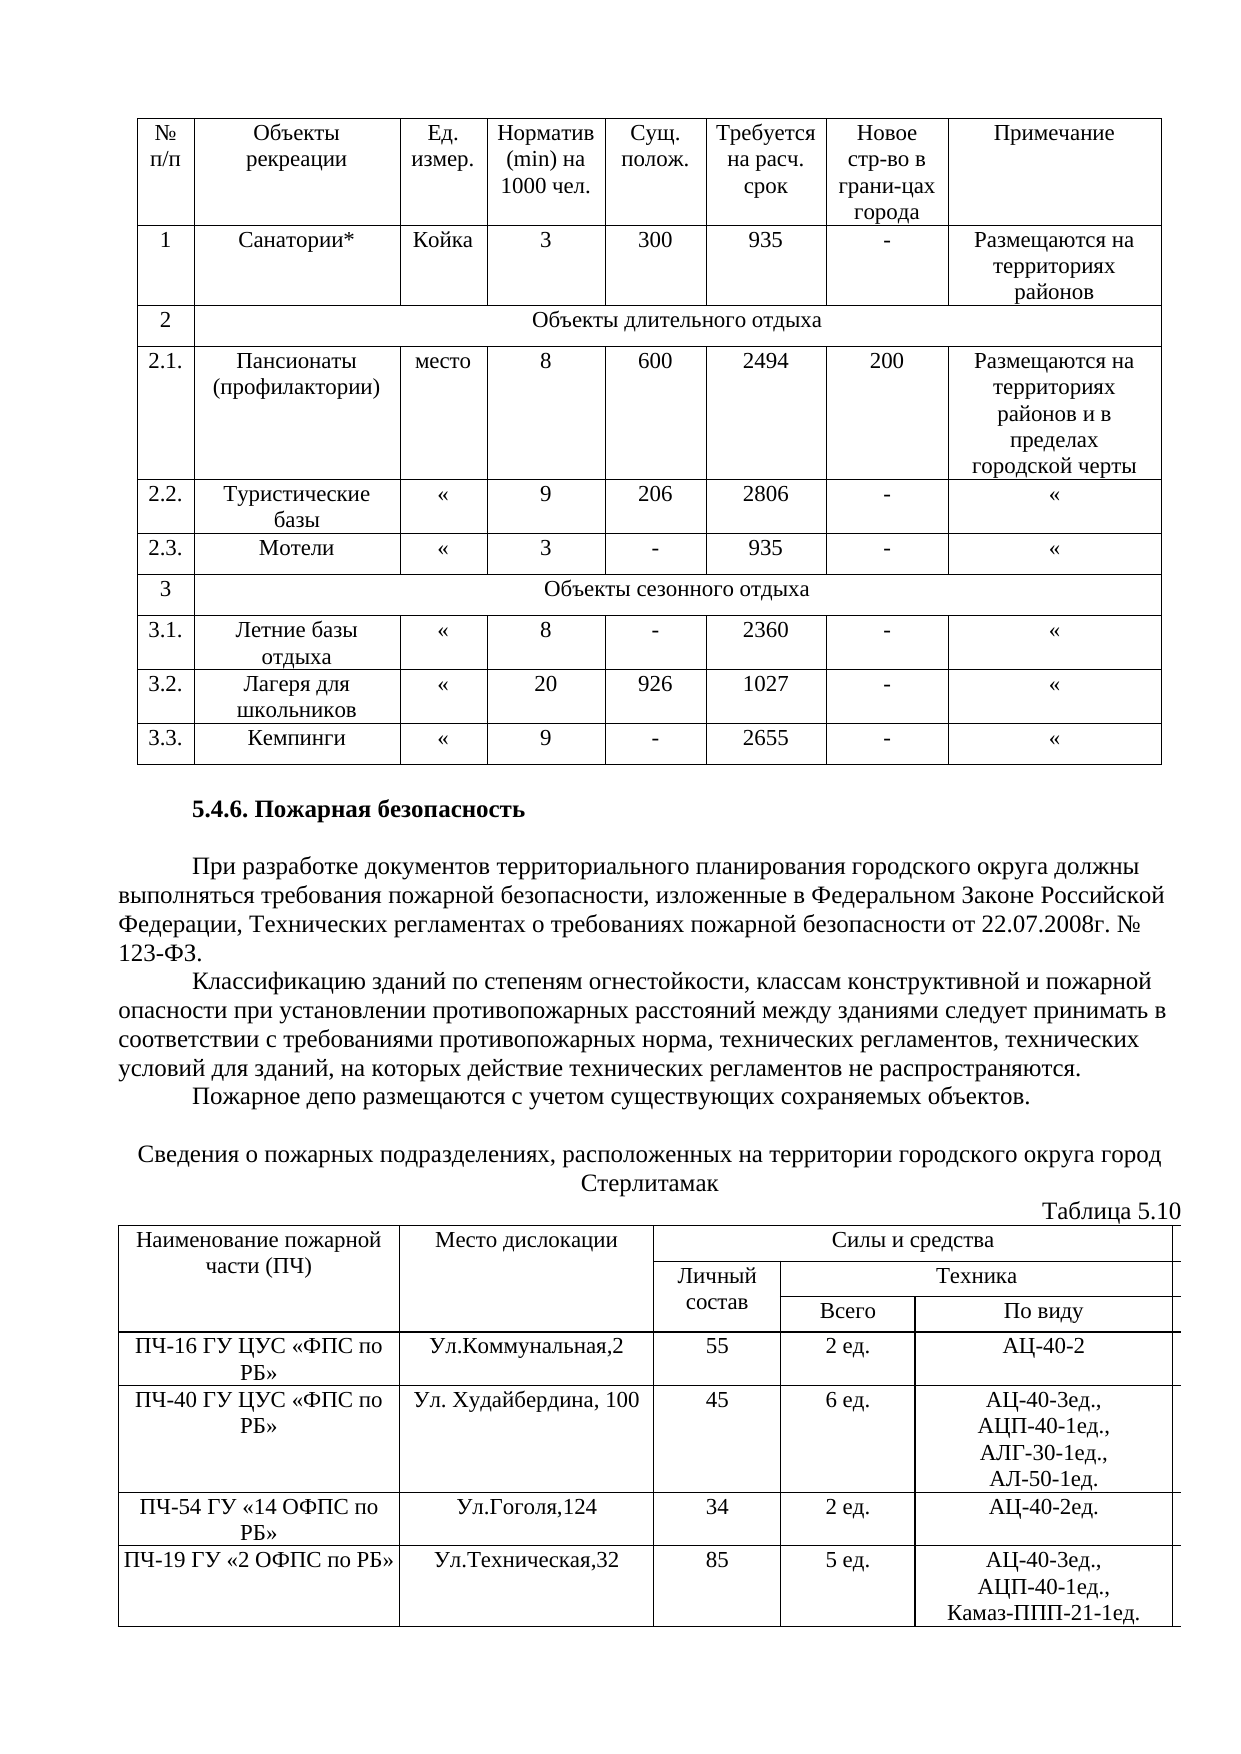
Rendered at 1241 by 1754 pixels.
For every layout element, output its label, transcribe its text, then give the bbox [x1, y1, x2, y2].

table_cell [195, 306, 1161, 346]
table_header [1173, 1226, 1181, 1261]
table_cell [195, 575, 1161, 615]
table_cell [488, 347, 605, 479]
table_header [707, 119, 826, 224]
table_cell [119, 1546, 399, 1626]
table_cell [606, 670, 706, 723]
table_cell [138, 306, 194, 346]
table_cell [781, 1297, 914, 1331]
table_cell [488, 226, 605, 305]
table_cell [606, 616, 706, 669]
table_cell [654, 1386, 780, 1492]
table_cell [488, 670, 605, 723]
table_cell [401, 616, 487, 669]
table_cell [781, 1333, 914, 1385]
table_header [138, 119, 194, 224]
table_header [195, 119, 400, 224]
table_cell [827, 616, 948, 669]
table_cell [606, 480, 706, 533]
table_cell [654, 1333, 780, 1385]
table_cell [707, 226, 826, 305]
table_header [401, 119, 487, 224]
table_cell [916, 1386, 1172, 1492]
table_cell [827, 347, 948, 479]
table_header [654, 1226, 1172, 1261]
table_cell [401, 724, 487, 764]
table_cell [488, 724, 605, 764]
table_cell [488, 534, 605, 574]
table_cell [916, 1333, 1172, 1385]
text Классификацию зданий по степеням огнестойкости, классам конструктивной и пожарной опасности при установлении противопожарных расстояний между зданиями следует принимать в соответствии с требованиями противопожарных норма, технических регламентов, технических условий для зданий, на которых действие технических регламентов не распространяются. [118, 966, 1181, 1081]
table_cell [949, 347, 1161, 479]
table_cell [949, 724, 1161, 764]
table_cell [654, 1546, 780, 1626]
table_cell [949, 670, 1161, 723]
text Пожарное депо размещаются с учетом существующих сохраняемых объектов. [118, 1081, 1181, 1110]
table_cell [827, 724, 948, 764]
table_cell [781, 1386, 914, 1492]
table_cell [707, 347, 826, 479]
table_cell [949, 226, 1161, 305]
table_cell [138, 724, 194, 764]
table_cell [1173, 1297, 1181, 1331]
text Таблица 5.10 [118, 1196, 1181, 1225]
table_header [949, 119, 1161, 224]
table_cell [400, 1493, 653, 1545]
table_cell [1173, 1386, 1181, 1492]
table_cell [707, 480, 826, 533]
text 5.4.6. Пожарная безопасность [118, 794, 1181, 823]
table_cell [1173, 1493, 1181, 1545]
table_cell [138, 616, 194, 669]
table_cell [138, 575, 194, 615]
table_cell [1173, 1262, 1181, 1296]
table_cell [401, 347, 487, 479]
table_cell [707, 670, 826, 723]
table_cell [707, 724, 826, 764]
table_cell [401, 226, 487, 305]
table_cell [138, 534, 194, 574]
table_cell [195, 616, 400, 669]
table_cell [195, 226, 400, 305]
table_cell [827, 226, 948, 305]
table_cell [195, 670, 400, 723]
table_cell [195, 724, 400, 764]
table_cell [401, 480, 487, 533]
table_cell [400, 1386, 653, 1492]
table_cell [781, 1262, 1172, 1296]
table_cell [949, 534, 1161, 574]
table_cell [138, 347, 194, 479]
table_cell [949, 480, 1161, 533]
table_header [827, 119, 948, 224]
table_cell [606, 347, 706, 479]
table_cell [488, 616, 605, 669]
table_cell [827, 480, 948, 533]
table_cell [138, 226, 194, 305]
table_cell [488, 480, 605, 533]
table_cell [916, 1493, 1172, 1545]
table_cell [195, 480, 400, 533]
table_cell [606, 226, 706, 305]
text Сведения о пожарных подразделениях, расположенных на территории городского округа город Стерлитамак [118, 1139, 1181, 1196]
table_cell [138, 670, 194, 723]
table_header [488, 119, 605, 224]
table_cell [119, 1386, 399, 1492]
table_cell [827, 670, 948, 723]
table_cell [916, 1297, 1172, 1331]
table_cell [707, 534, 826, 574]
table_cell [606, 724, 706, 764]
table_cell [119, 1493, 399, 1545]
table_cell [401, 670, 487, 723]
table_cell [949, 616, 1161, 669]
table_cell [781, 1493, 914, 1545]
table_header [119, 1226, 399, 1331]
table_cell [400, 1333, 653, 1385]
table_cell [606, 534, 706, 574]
text При разработке документов территориального планирования городского округа должны выполняться требования пожарной безопасности, изложенные в Федеральном Законе Российской Федерации, Технических регламентах о требованиях пожарной безопасности от 22.07.2008г. № 123-ФЗ. [118, 851, 1181, 966]
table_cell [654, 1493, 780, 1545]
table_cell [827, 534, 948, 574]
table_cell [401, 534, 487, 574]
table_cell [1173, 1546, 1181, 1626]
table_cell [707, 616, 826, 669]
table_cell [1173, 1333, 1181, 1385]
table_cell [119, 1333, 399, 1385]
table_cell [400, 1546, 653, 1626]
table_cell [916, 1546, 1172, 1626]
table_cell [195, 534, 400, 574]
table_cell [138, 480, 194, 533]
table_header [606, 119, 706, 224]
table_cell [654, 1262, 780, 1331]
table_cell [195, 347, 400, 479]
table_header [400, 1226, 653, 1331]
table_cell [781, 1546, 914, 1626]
